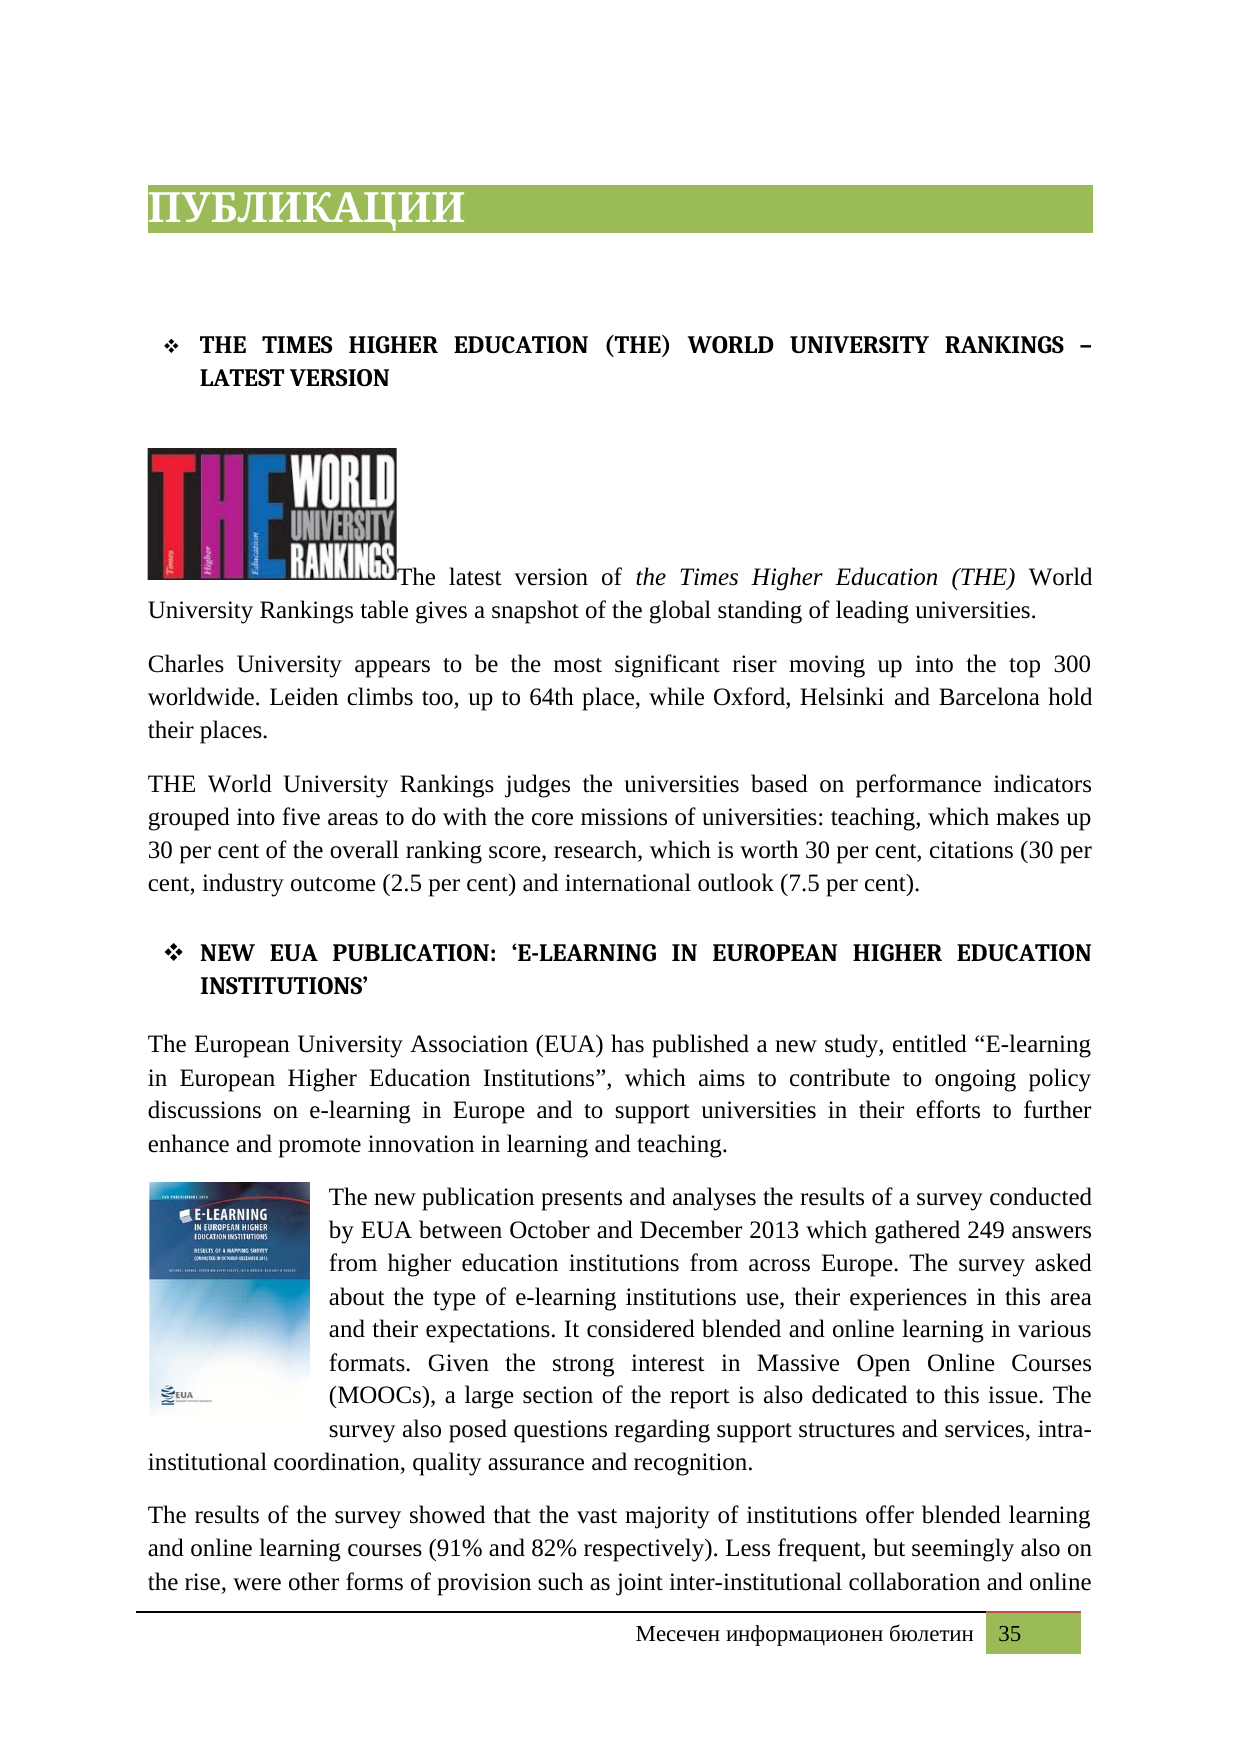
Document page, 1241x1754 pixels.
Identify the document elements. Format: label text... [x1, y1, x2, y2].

text The latest version of the Times Higher Education (THE) World University Rankings table gives a snapshot of the global standing of leading universities. [148, 562, 1093, 624]
text THE World University Rankings judges the universities based on performance indicators grouped into five areas to do with the core missions of universities: teaching, which makes up 30 per cent of the overall ranking score, research, which is worth 30 per cent, citations (30 per cent, industry outcome (2.5 per cent) and international outlook (7.5 per cent). [148, 769, 1093, 897]
picture [147, 1182, 310, 1414]
subtitle New EUA Publication: ‘E-learning in European Higher Education Institutions’ [162, 938, 1093, 1000]
subtitle The Times Higher Education (THE) World University Rankings – latest version [162, 331, 1093, 392]
text ПУБЛИКАЦИИ [148, 185, 1093, 233]
text The European University Association (EUA) has published a new study, entitled “E-learning in European Higher Education Institutions”, which aims to contribute to ongoing policy discussions on e-learning in Europe and to support universities in their efforts to further enhance and promote innovation in learning and teaching. [148, 1029, 1093, 1157]
picture [147, 448, 397, 580]
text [148, 1501, 1093, 1595]
text The new publication presents and analyses the results of a survey conducted by EUA between October and December 2013 which gathered 249 answers from higher education institutions from across Europe. The survey asked about the type of e-learning institutions use, their experiences in this area and their expectations. It considered blended and online learning in various formats. Given the strong interest in Massive Open Online Courses (MOOCs), a large section of the report is also dedicated to this issue. The survey also posed questions regarding support structures and services, intra-institutional coordination, quality assurance and recognition. [148, 1182, 1093, 1475]
text Charles University appears to be the most significant riser moving up into the top 300 worldwide. Leiden climbs too, up to 64th place, while Oxford, Helsinki and Barcelona hold their places. [148, 649, 1093, 744]
